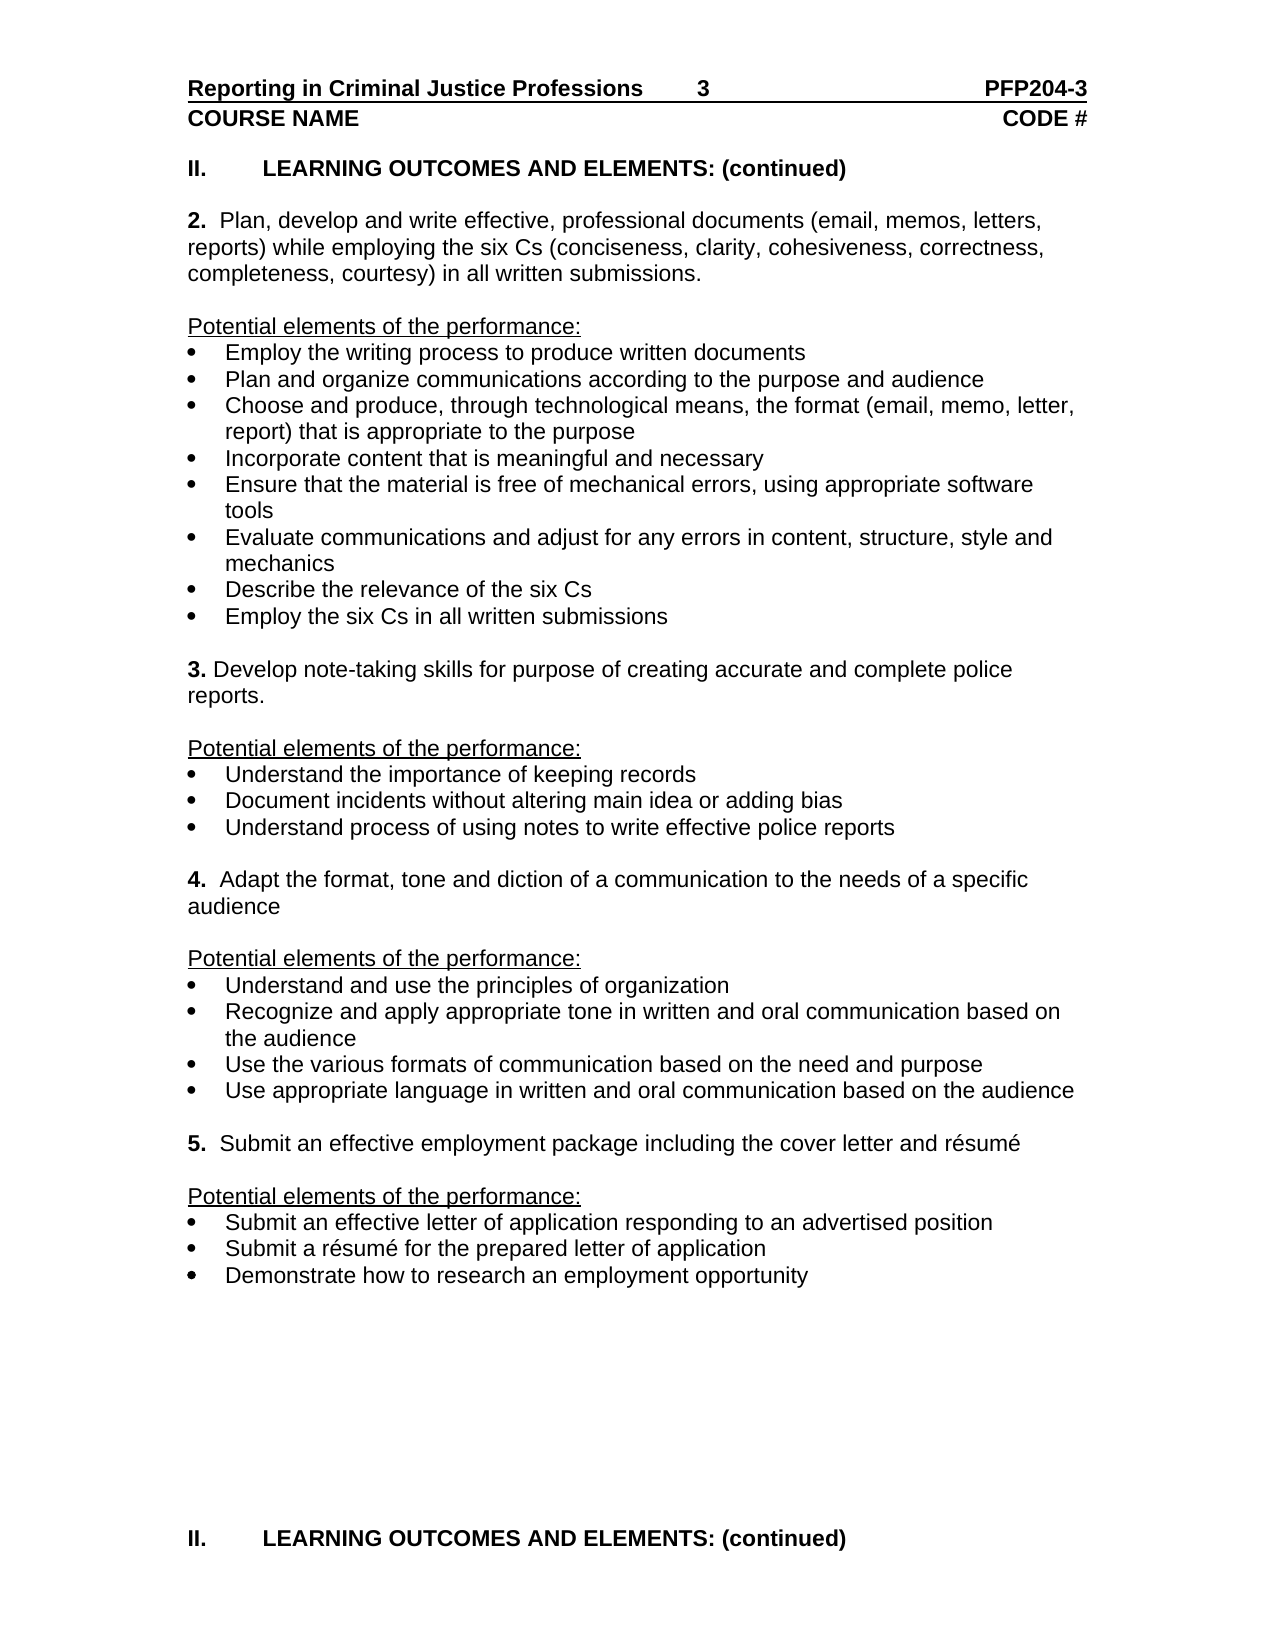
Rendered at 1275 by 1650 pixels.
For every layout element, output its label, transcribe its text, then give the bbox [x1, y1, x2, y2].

list Choose and produce, through technological means, the format (email, memo, letter, report) that is appropriate to the purpose [187, 392, 1087, 445]
list Ensure that the material is free of mechanical errors, using appropriate software tools [187, 471, 1087, 524]
text 3. Develop note-taking skills for purpose of creating accurate and complete police reports. [187, 656, 1087, 708]
text 2. Plan, develop and write effective, professional documents (email, memos, letters, reports) while employing the six Cs (conciseness, clarity, cohesiveness, correctness, completeness, courtesy) in all written submissions. [187, 207, 1087, 287]
list Use the various formats of communication based on the need and purpose [187, 1051, 1087, 1077]
list Understand the importance of keeping records [187, 761, 1087, 787]
list Incorporate content that is meaningful and necessary [187, 445, 1087, 471]
list Plan and organize communications according to the purpose and audience [187, 366, 1087, 392]
text II. LEARNING OUTCOMES ELEMENTS: (continued) [187, 155, 1087, 181]
list Recognize and apply appropriate tone in written and oral communication based on the audience [187, 998, 1087, 1051]
list Use appropriate language in written and oral communication based on the audience [187, 1077, 1087, 1103]
list Employ the six Cs in all written submissions [187, 603, 1087, 629]
list Submit a résumé for the prepared letter of application [187, 1235, 1087, 1262]
list Understand and use the principles of organization [187, 972, 1087, 998]
list Understand process of using notes to write effective police reports [187, 814, 1087, 840]
list Evaluate communications and adjust for any errors in content, structure, style and mechanics [187, 524, 1087, 576]
text Potential elements of the performance: [187, 313, 1087, 339]
text Potential elements of the performance: [187, 945, 1087, 972]
list Employ the writing process to produce written documents [187, 339, 1087, 366]
list Demonstrate how to research an employment opportunity [187, 1262, 1087, 1288]
text Potential elements of the performance: [187, 734, 1087, 761]
text II. LEARNING OUTCOMES ELEMENTS: (continued) [187, 1525, 1087, 1552]
text 5. Submit an effective employment package including the cover letter and résumé [187, 1130, 1087, 1156]
list Document incidents without altering main idea or adding bias [187, 787, 1087, 814]
list Submit an effective letter of application responding to an advertised position [187, 1209, 1087, 1235]
list Describe the relevance of the six Cs [187, 576, 1087, 603]
text Potential elements of the performance: [187, 1183, 1087, 1209]
text 4. Adapt the format, tone and diction of a communication to the needs of a specific audience [187, 866, 1087, 919]
